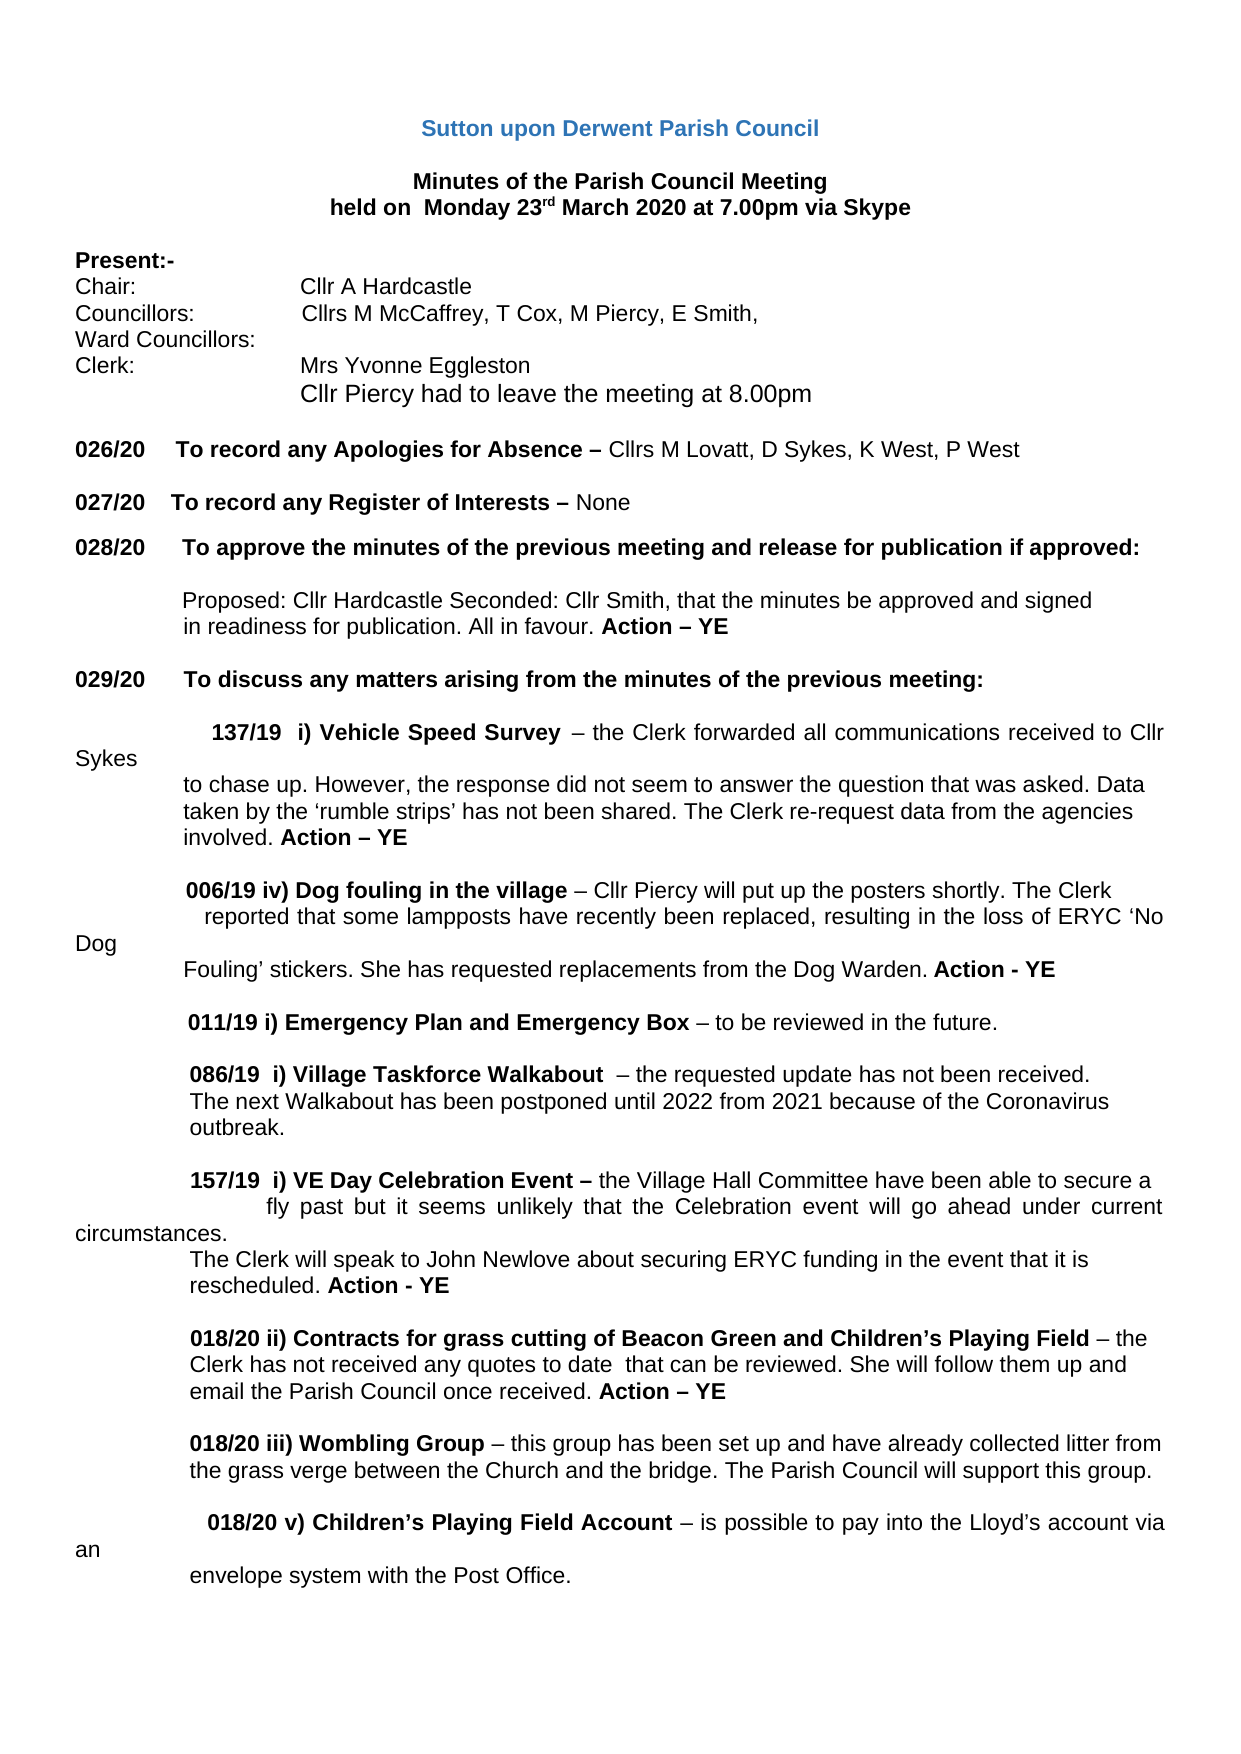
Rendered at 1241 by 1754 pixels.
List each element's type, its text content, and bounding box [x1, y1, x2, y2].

text Proposed: Cllr Hardcastle Seconded: Cllr Smith, that the minutes be approved and signed [75, 587, 1165, 613]
text Clerk has not received any quotes to date that can be reviewed. She will follow them up and [75, 1351, 1165, 1378]
text Fouling’ stickers. She has requested replacements from the Dog Warden. Action - YE [75, 956, 1165, 982]
text 029/20 To discuss any matters arising from the minutes of the previous meeting: [75, 666, 1165, 692]
text fly past but it seems unlikely that the Celebration event will go ahead under current circumstances. [75, 1193, 1165, 1246]
text in readiness for publication. All in favour. Action – YE [75, 613, 1165, 640]
text 018/20 iii) Wombling Group – this group has been set up and have already collected litter from [75, 1430, 1165, 1457]
text outbreak. [75, 1114, 1165, 1140]
text Clerk: Mrs Yvonne Eggleston [75, 352, 1165, 378]
text involved. Action – YE [75, 824, 1165, 851]
text Present:- [75, 247, 1165, 273]
text held on Monday 23rd March 2020 at 7.00pm via Skype [75, 194, 1165, 220]
text the grass verge between the Church and the bridge. The Parish Council will support this group. [75, 1457, 1165, 1483]
text Sutton upon Derwent Parish Council [75, 115, 1165, 141]
text reported that some lampposts have recently been replaced, resulting in the loss of ERYC ‘No Dog [75, 903, 1165, 956]
text taken by the ‘rumble strips’ has not been shared. The Clerk re-request data from the agencies [75, 798, 1165, 824]
text The next Walkabout has been postponed until 2022 from 2021 because of the Coronavirus [75, 1088, 1165, 1114]
text Councillors: Cllrs M McCaffrey, T Cox, M Piercy, E Smith, [75, 299, 1165, 326]
text Chair: Cllr A Hardcastle [75, 273, 1165, 299]
text 086/19 i) Village Taskforce Walkabout – the requested update has not been received. [75, 1061, 1165, 1088]
text 027/20 To record any Register of Interests – None [75, 489, 1165, 515]
text Cllr Piercy had to leave the meeting at 8.00pm [75, 378, 1165, 407]
text 018/20 ii) Contracts for grass cutting of Beacon Green and Children’s Playing Field – the [75, 1325, 1165, 1351]
text email the Parish Council once received. Action – YE [75, 1378, 1165, 1404]
text 028/20 To approve the minutes of the previous meeting and release for publication if approved: [75, 534, 1165, 561]
text 157/19 i) VE Day Celebration Event – the Village Hall Committee have been able to secure a [75, 1167, 1165, 1193]
text 011/19 i) Emergency Plan and Emergency Box – to be reviewed in the future. [175, 1009, 1165, 1035]
text 018/20 v) Children’s Playing Field Account – is possible to pay into the Lloyd’s account via an [75, 1509, 1165, 1562]
text The Clerk will speak to John Newlove about securing ERYC funding in the event that it is [75, 1246, 1165, 1272]
text Minutes of the Parish Council Meeting [75, 168, 1165, 194]
text 026/20 To record any Apologies for Absence – Cllrs M Lovatt, D Sykes, K West, P West [75, 436, 1165, 462]
text to chase up. However, the response did not seem to answer the question that was asked. Data [75, 771, 1165, 798]
text envelope system with the Post Office. [75, 1562, 1165, 1588]
text Ward Councillors: [75, 326, 1165, 352]
text 006/19 iv) Dog fouling in the village – Cllr Piercy will put up the posters shortly. The Clerk [75, 877, 1165, 903]
text 137/19 i) Vehicle Speed Survey – the Clerk forwarded all communications received to Cllr Sykes [75, 719, 1165, 771]
text rescheduled. Action - YE [75, 1272, 1165, 1298]
